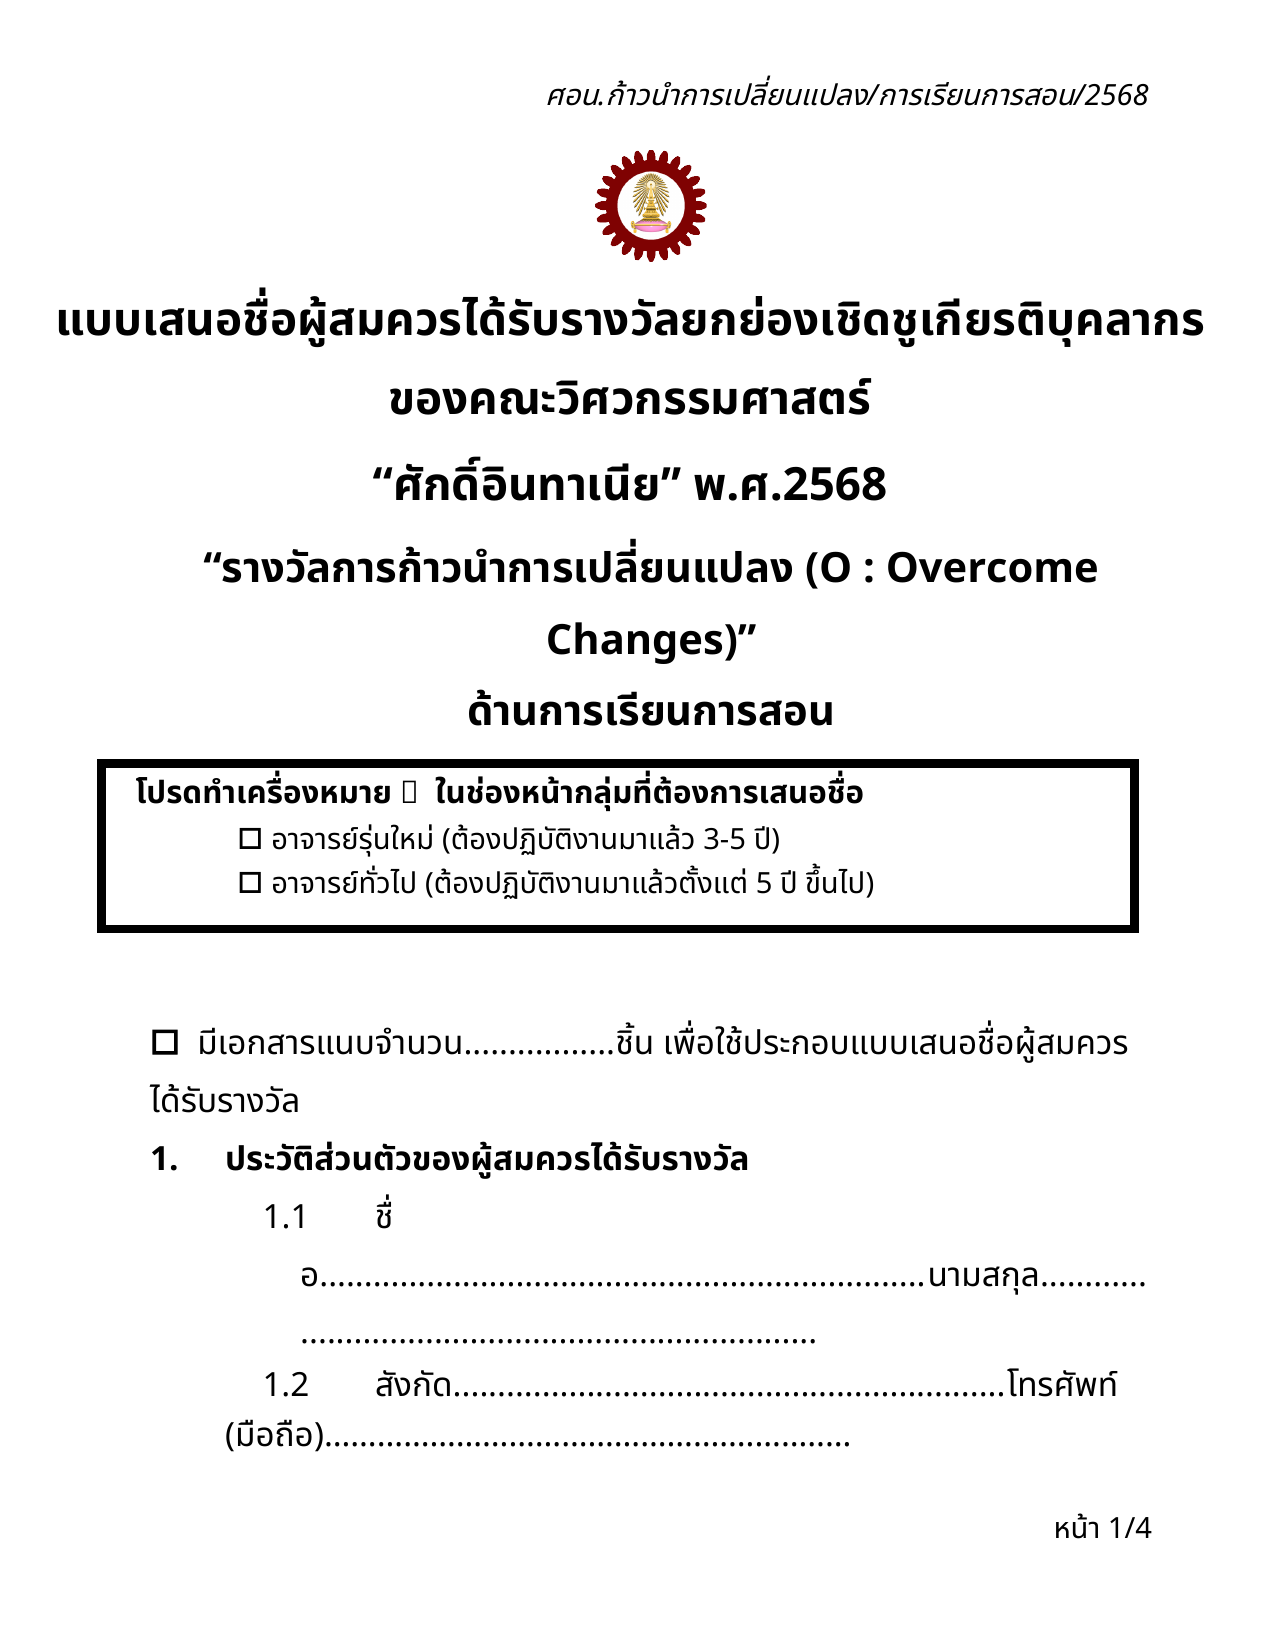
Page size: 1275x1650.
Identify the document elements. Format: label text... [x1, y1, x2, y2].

list ชื่อ....................................................................นามสกุล...................................................................... [262, 1193, 1152, 1353]
list 1. ประวัติส่วนตัวของผู้สมควรได้รับรางวัล [150, 1134, 1152, 1185]
list มีเอกสารแนบจำนวน.................ชิ้น เพื่อใช้ประกอบแบบเสนอชื่อผู้สมควรได้รับรางวัล [150, 1018, 1152, 1127]
text “ศักดิ์อินทาเนีย” พ.ศ.2568 [47, 452, 1213, 521]
text “รางวัลการก้าวนำการเปลี่ยนแปลง (O : Overcome Changes)” [150, 538, 1152, 667]
list สังกัด..............................................................โทรศัพท์ (มือถือ)…………………………………….…………..… [225, 1360, 1152, 1462]
text แบบเสนอชื่อผู้สมควรได้รับรางวัลยกย่องเชิดชูเกียรติบุคลากรของคณะวิศวกรรมศาสตร์ [47, 286, 1213, 435]
text ด้านการเรียนการสอน [150, 681, 1152, 744]
picture [595, 150, 707, 262]
